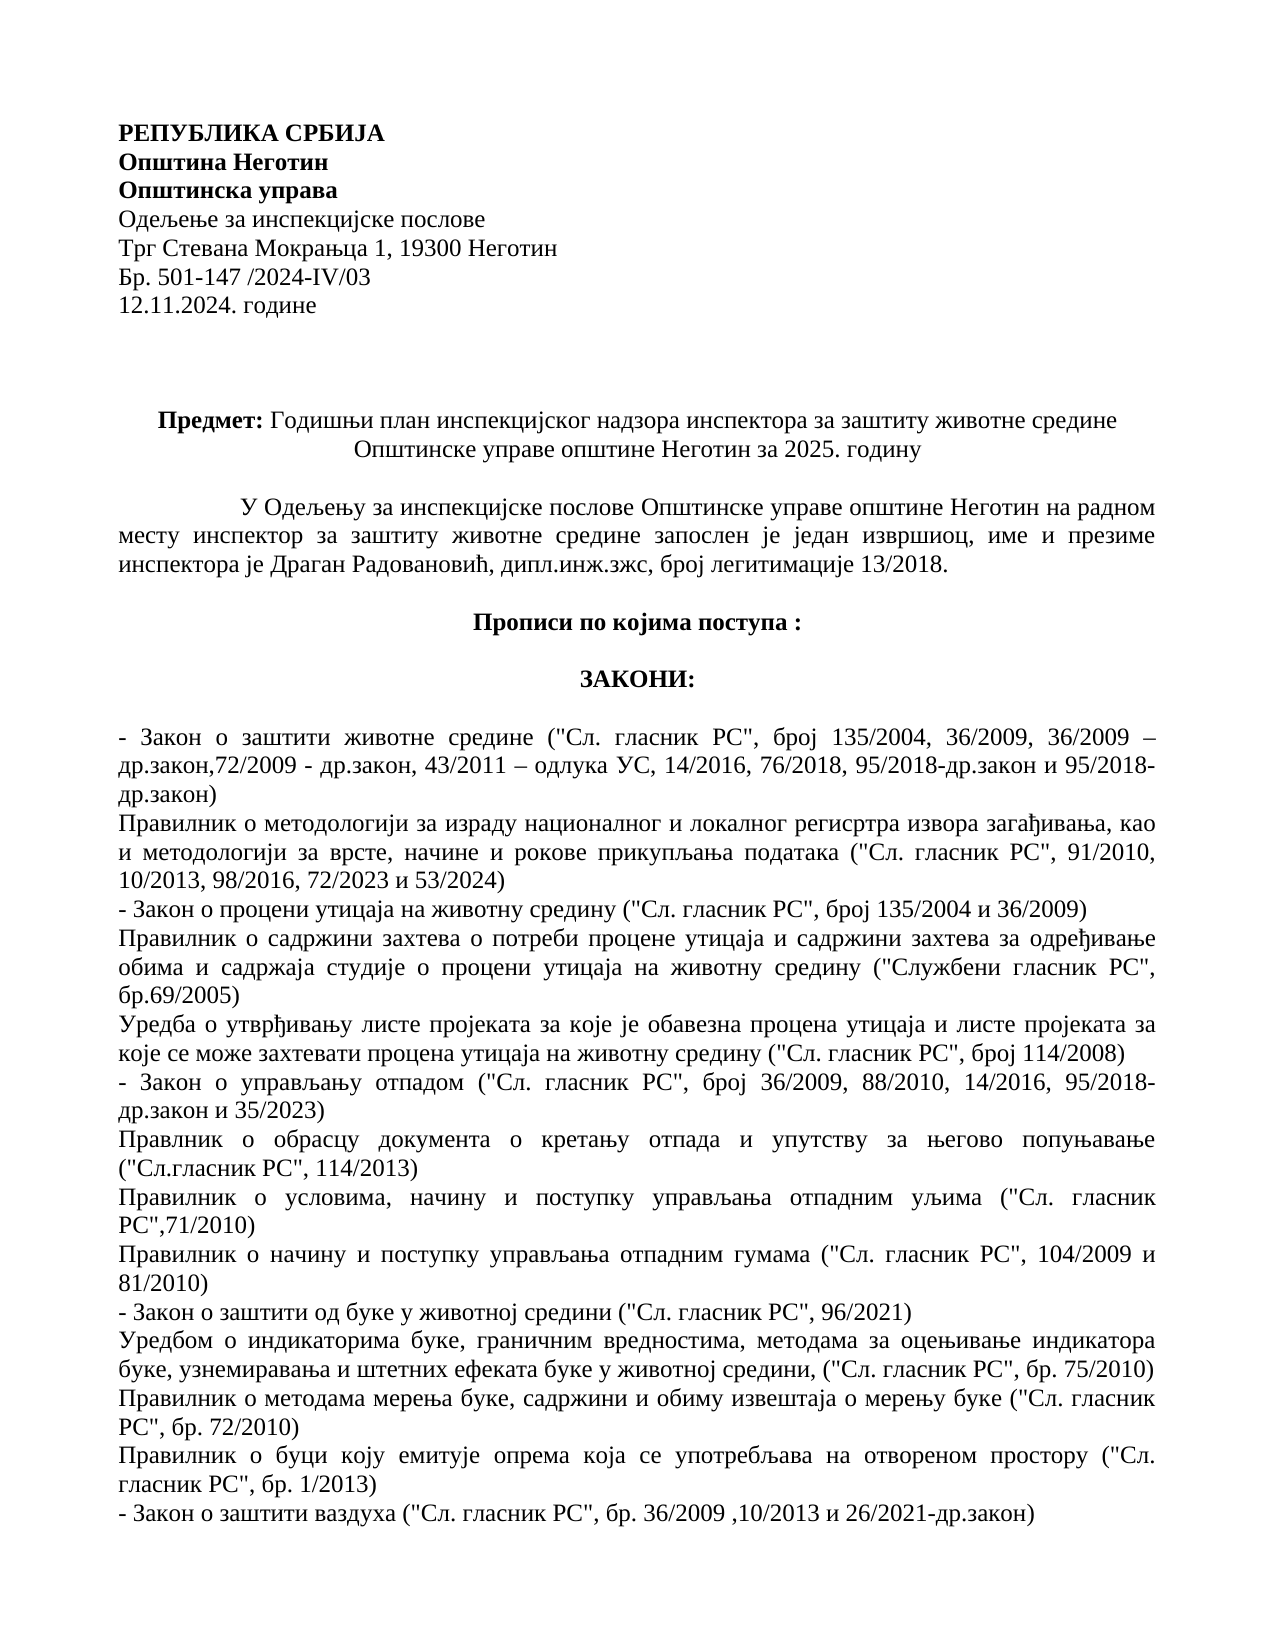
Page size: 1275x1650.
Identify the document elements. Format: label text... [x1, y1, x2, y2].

text - Закон о заштити животне средине ("Сл. гласник РС", број 135/2004, 36/2009, 36/2009 – др.закон,72/2009 - др.закон, 43/2011 – одлука УС, 14/2016, 76/2018, 95/2018-др.закон и 95/2018-др.закон) [118, 722, 1157, 808]
text Правилник о условима, начину и поступку управљања отпадним уљима ("Сл. гласник РС",71/2010) [118, 1182, 1157, 1239]
text Уредба о утврђивању листе пројеката за које је обавезна процена утицаја и листе пројеката за које се може захтевати процена утицаја на животну средину ("Сл. гласник РС", број 114/2008) [118, 1009, 1157, 1067]
text Предмет: Годишњи план инспекцијског надзора инспектора за заштиту животне средине Општинске управе општине Неготин за 2025. годину [118, 406, 1157, 463]
text Правилник о буци коју емитује опрема која се употребљава на отвореном простору ("Сл. гласник РС", бр. 1/2013) [118, 1441, 1157, 1498]
text - Закон о заштити од буке у животној средини ("Сл. гласник РС", 96/2021) [118, 1297, 1157, 1326]
text Одељење за инспекцијске послове [118, 204, 1157, 233]
text - Закон о заштити ваздуха ("Сл. гласник РС", бр. 36/2009 ,10/2013 и 26/2021-др.закон) [118, 1498, 1157, 1527]
text Трг Стевана Мокрањца 1, 19300 Неготин [118, 233, 1157, 262]
text Бр. 501-147 /2024-IV/03 [118, 262, 1157, 291]
text У Одељењу за инспекцијске послове Општинске управе општине Неготин на радном месту инспектор за заштиту животне средине запослен је један извршиоц, име и презиме инспектора је Драган Радовановић, дипл.инж.зжс, број легитимације 13/2018. [118, 492, 1157, 578]
text Правилник о садржини захтева о потреби процене утицаја и садржини захтева за одређивање обима и садржаја студије о процени утицаја на животну средину ("Службени гласник РС", бр.69/2005) [118, 923, 1157, 1009]
text Уредбом о индикаторима буке, граничним вредностима, методама за оцењивање индикатора буке, узнемиравања и штетних ефеката буке у животној средини, ("Сл. гласник РС", бр. 75/2010) [118, 1326, 1157, 1383]
text - Закон о управљању отпадом ("Сл. гласник РС", број 36/2009, 88/2010, 14/2016, 95/2018-др.закон и 35/2023) [118, 1067, 1157, 1124]
text Општинска управа [118, 176, 1157, 204]
text Правлник о обрасцу документа о кретању отпада и упутству за његово попуњавање ("Сл.гласник РС", 114/2013) [118, 1124, 1157, 1182]
text Правилник о методама мерења буке, садржини и обиму извештаја о мерењу буке ("Сл. гласник РС", бр. 72/2010) [118, 1383, 1157, 1441]
text ЗАКОНИ: [118, 664, 1157, 693]
text Правилник о методологији за израду националног и локалног регисртра извора загађивања, као и методологији за врсте, начине и рокове прикупљања података ("Сл. гласник РС", 91/2010, 10/2013, 98/2016, 72/2023 и 53/2024) [118, 808, 1157, 894]
text РЕПУБЛИКА СРБИЈА [118, 118, 1157, 147]
text 12.11.2024. године [118, 291, 1157, 319]
text - Закон о процени утицаја на животну средину ("Сл. гласник РС", број 135/2004 и 36/2009) [118, 894, 1157, 923]
text Општина Неготин [118, 147, 1157, 176]
text Прописи по којима поступа : [118, 607, 1157, 636]
text Правилник о начину и поступку управљања отпадним гумама ("Сл. гласник РС", 104/2009 и 81/2010) [118, 1239, 1157, 1297]
